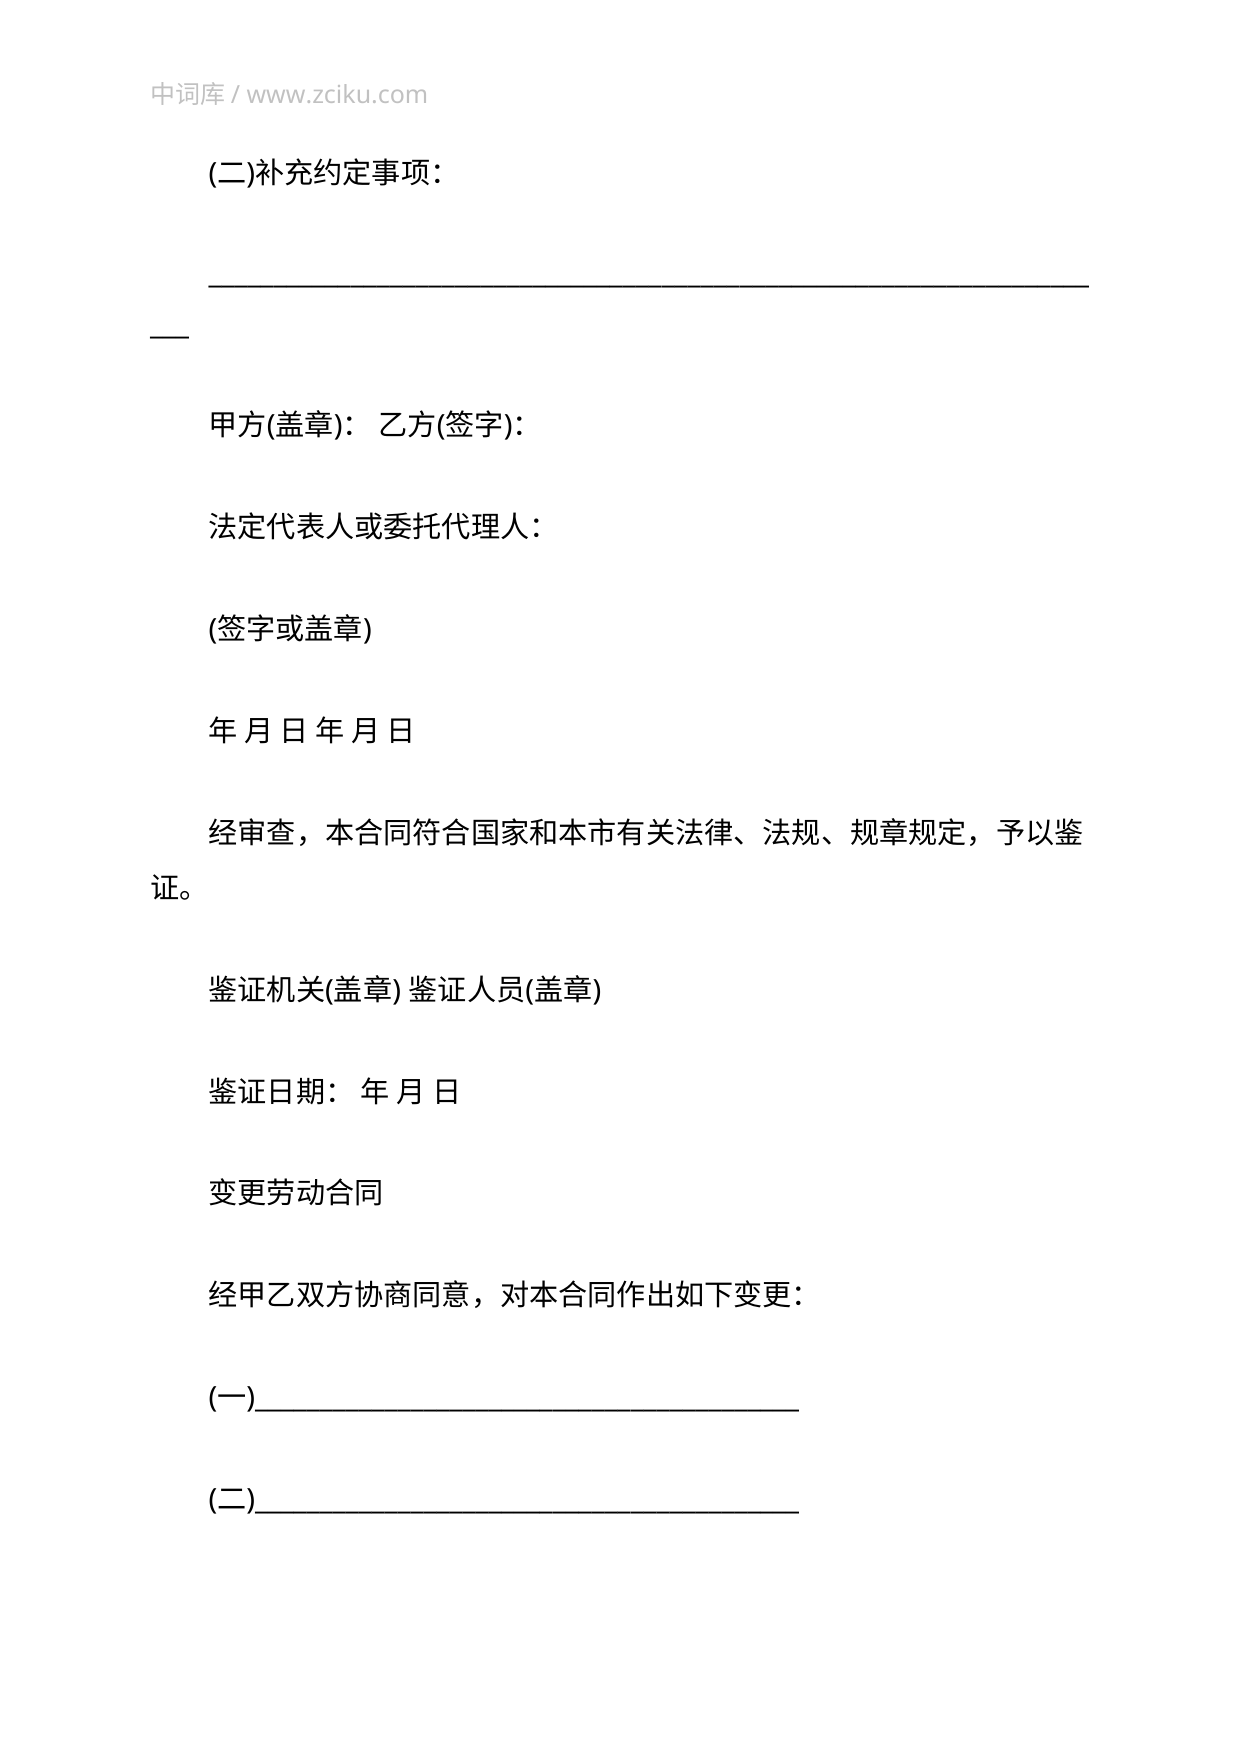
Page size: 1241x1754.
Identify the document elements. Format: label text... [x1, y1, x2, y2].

text 甲方(盖章)： 乙方(签字)： [150, 402, 1090, 444]
text (二)__________________________________________ [150, 1475, 1090, 1518]
text 鉴证日期： 年 月 日 [150, 1068, 1090, 1110]
text (一)__________________________________________ [150, 1373, 1090, 1416]
text 法定代表人或委托代理人： [150, 504, 1090, 546]
text (二)补充约定事项： [150, 150, 1090, 192]
text 年 月 日 年 月 日 [150, 708, 1090, 750]
text 经审查，本合同符合国家和本市有关法律、法规、规章规定，予以鉴证。 [150, 809, 1090, 907]
text _______________________________________________________________________ [150, 252, 1090, 343]
text (签字或盖章) [150, 606, 1090, 648]
text 变更劳动合同 [150, 1170, 1090, 1212]
text 经甲乙双方协商同意，对本合同作出如下变更： [150, 1272, 1090, 1314]
text 鉴证机关(盖章) 鉴证人员(盖章) [150, 966, 1090, 1008]
